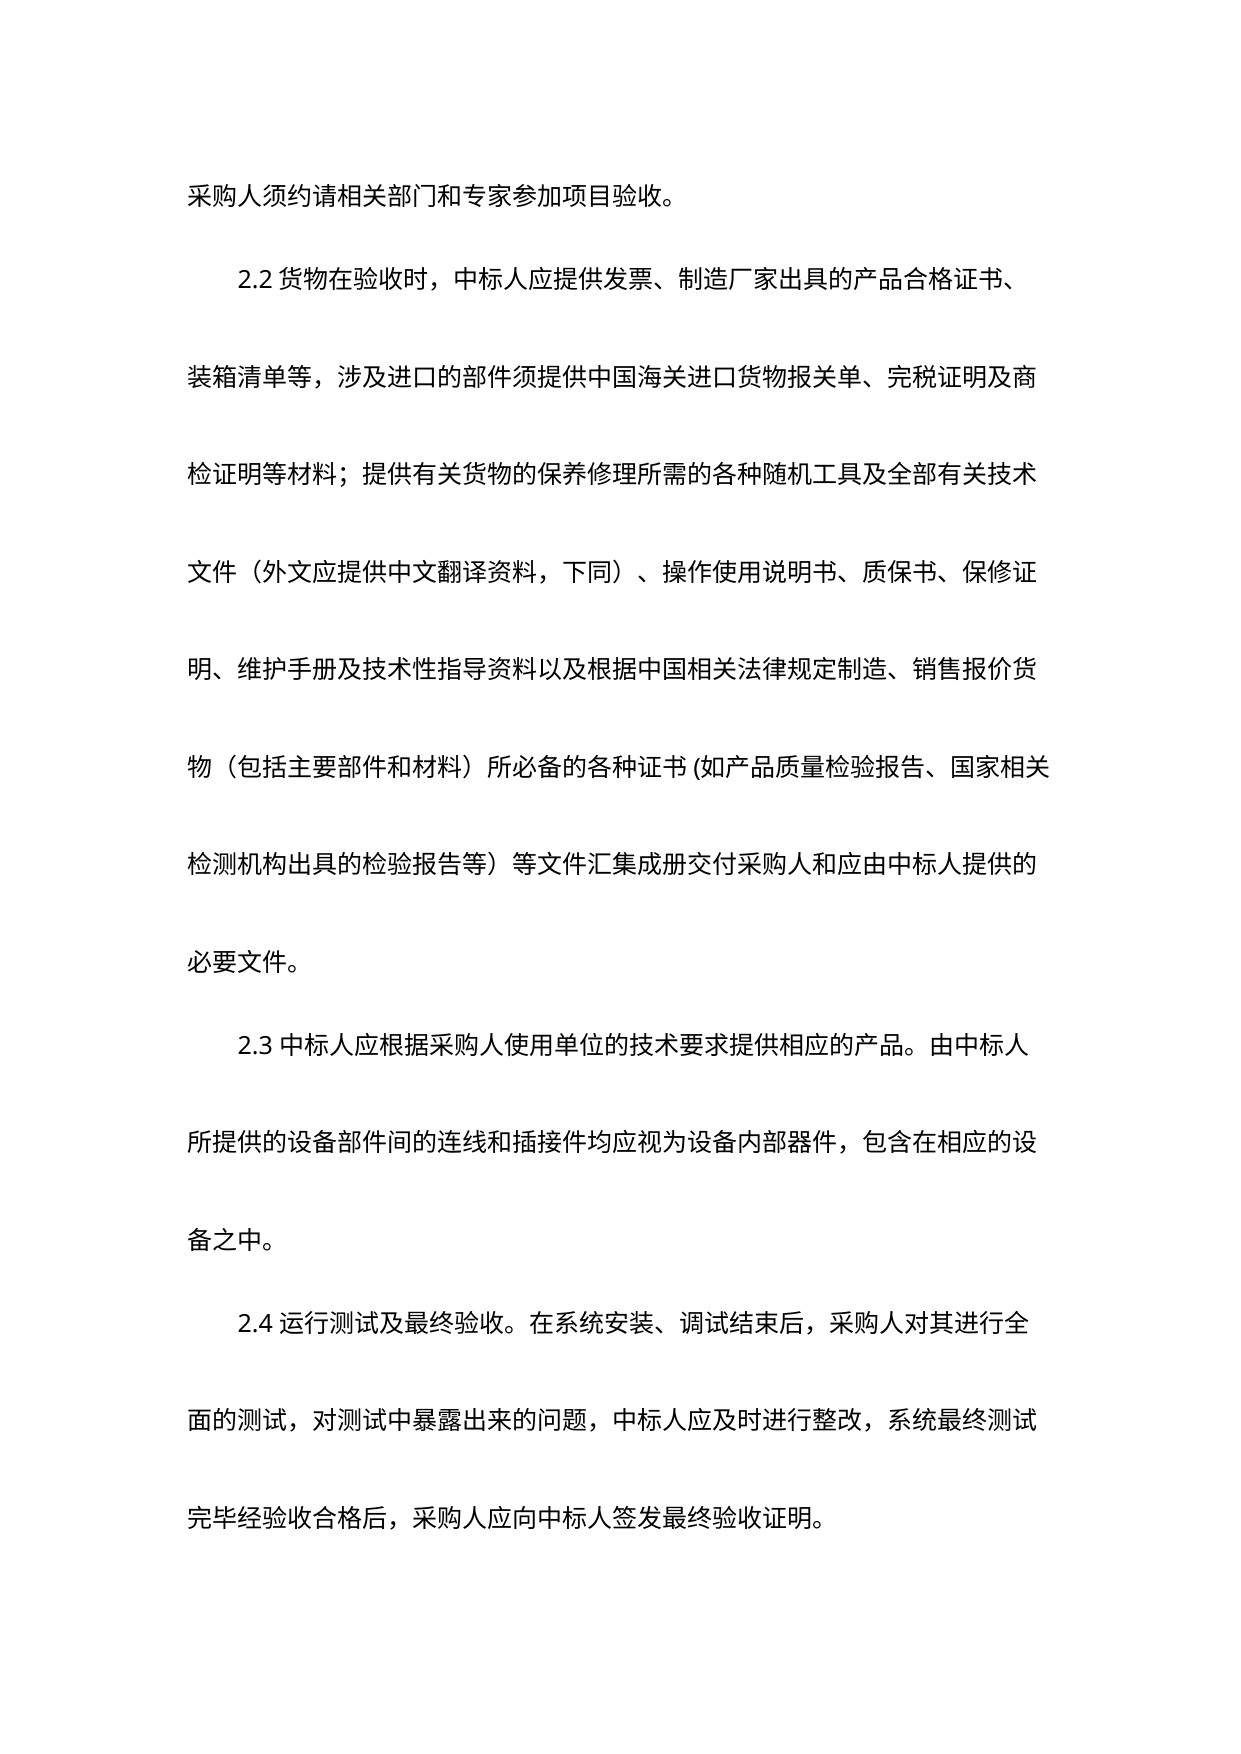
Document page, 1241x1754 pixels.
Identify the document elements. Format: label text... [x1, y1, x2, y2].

text 2.4 运行测试及最终验收。在系统安装、调试结束后，采购人对其进行全面的测试，对测试中暴露出来的问题，中标人应及时进行整改，系统最终测试完毕经验收合格后，采购人应向中标人签发最终验收证明。 [187, 1289, 1053, 1549]
text 2.2货物在验收时，中标人应提供发票、制造厂家出具的产品合格证书、装箱清单等，涉及进口的部件须提供中国海关进口货物报关单、完税证明及商检证明等材料；提供有关货物的保养修理所需的各种随机工具及全部有关技术文件（外文应提供中文翻译资料，下同）、操作使用说明书、质保书、保修证明、维护手册及技术性指导资料以及根据中国相关法律规定制造、销售报价货物（包括主要部件和材料）所必备的各种证书 (如产品质量检验报告、国家相关检测机构出具的检验报告等）等文件汇集成册交付采购人和应由中标人提供的必要文件。 [187, 245, 1053, 993]
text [187, 162, 1053, 227]
text 2.3 中标人应根据采购人使用单位的技术要求提供相应的产品。由中标人所提供的设备部件间的连线和插接件均应视为设备内部器件，包含在相应的设备之中。 [187, 1011, 1053, 1271]
